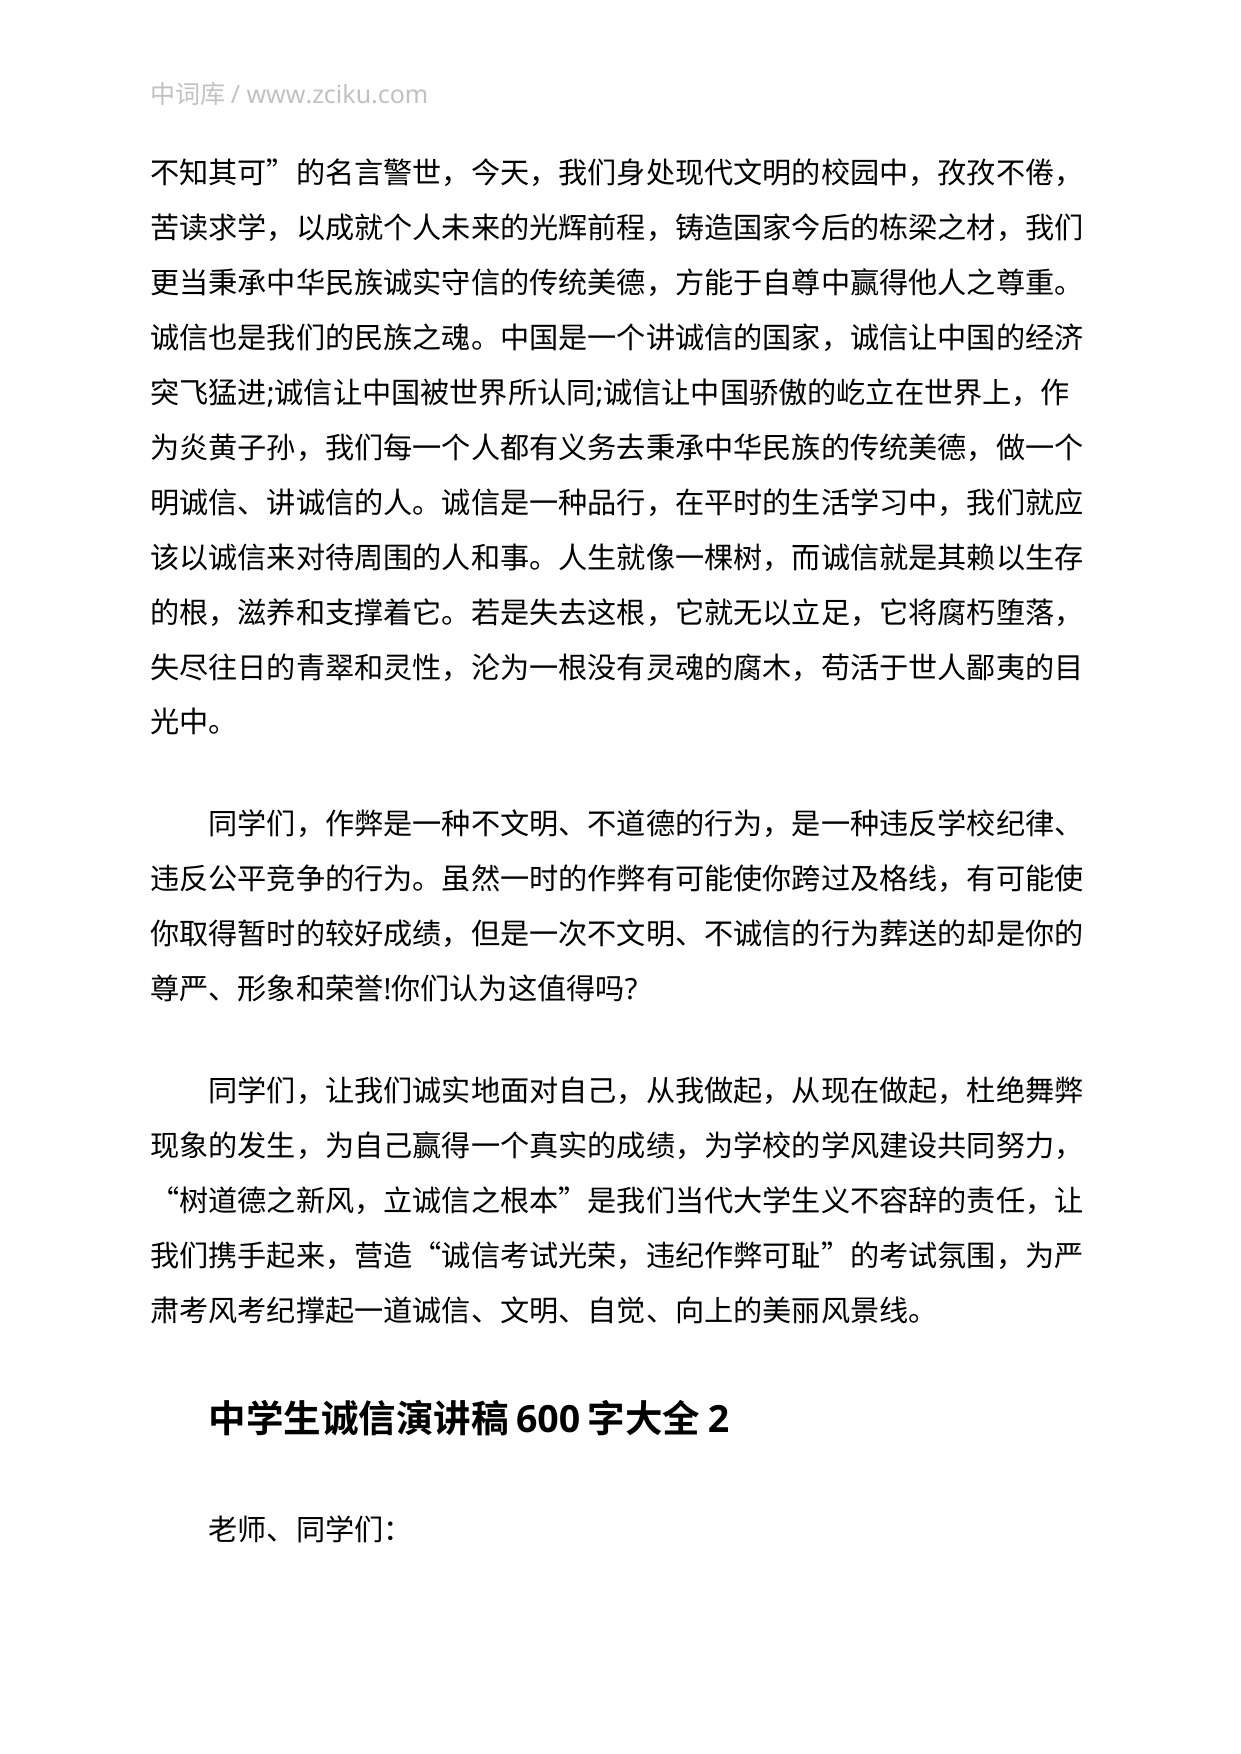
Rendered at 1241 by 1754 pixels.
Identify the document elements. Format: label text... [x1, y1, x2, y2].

text 同学们，让我们诚实地面对自己，从我做起，从现在做起，杜绝舞弊现象的发生，为自己赢得一个真实的成绩，为学校的学风建设共同努力，“树道德之新风，立诚信之根本”是我们当代大学生义不容辞的责任，让我们携手起来，营造“诚信考试光荣，违纪作弊可耻”的考试氛围，为严肃考风考纪撑起一道诚信、文明、自觉、向上的美丽风景线。 [150, 1067, 1090, 1329]
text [150, 150, 1090, 741]
text 中学生诚信演讲稿600字大全2 [150, 1389, 1090, 1443]
text 同学们，作弊是一种不文明、不道德的行为，是一种违反学校纪律、违反公平竞争的行为。虽然一时的作弊有可能使你跨过及格线，有可能使你取得暂时的较好成绩，但是一次不文明、不诚信的行为葬送的却是你的尊严、形象和荣誉!你们认为这值得吗? [150, 801, 1090, 1008]
text 老师、同学们： [150, 1506, 1090, 1549]
